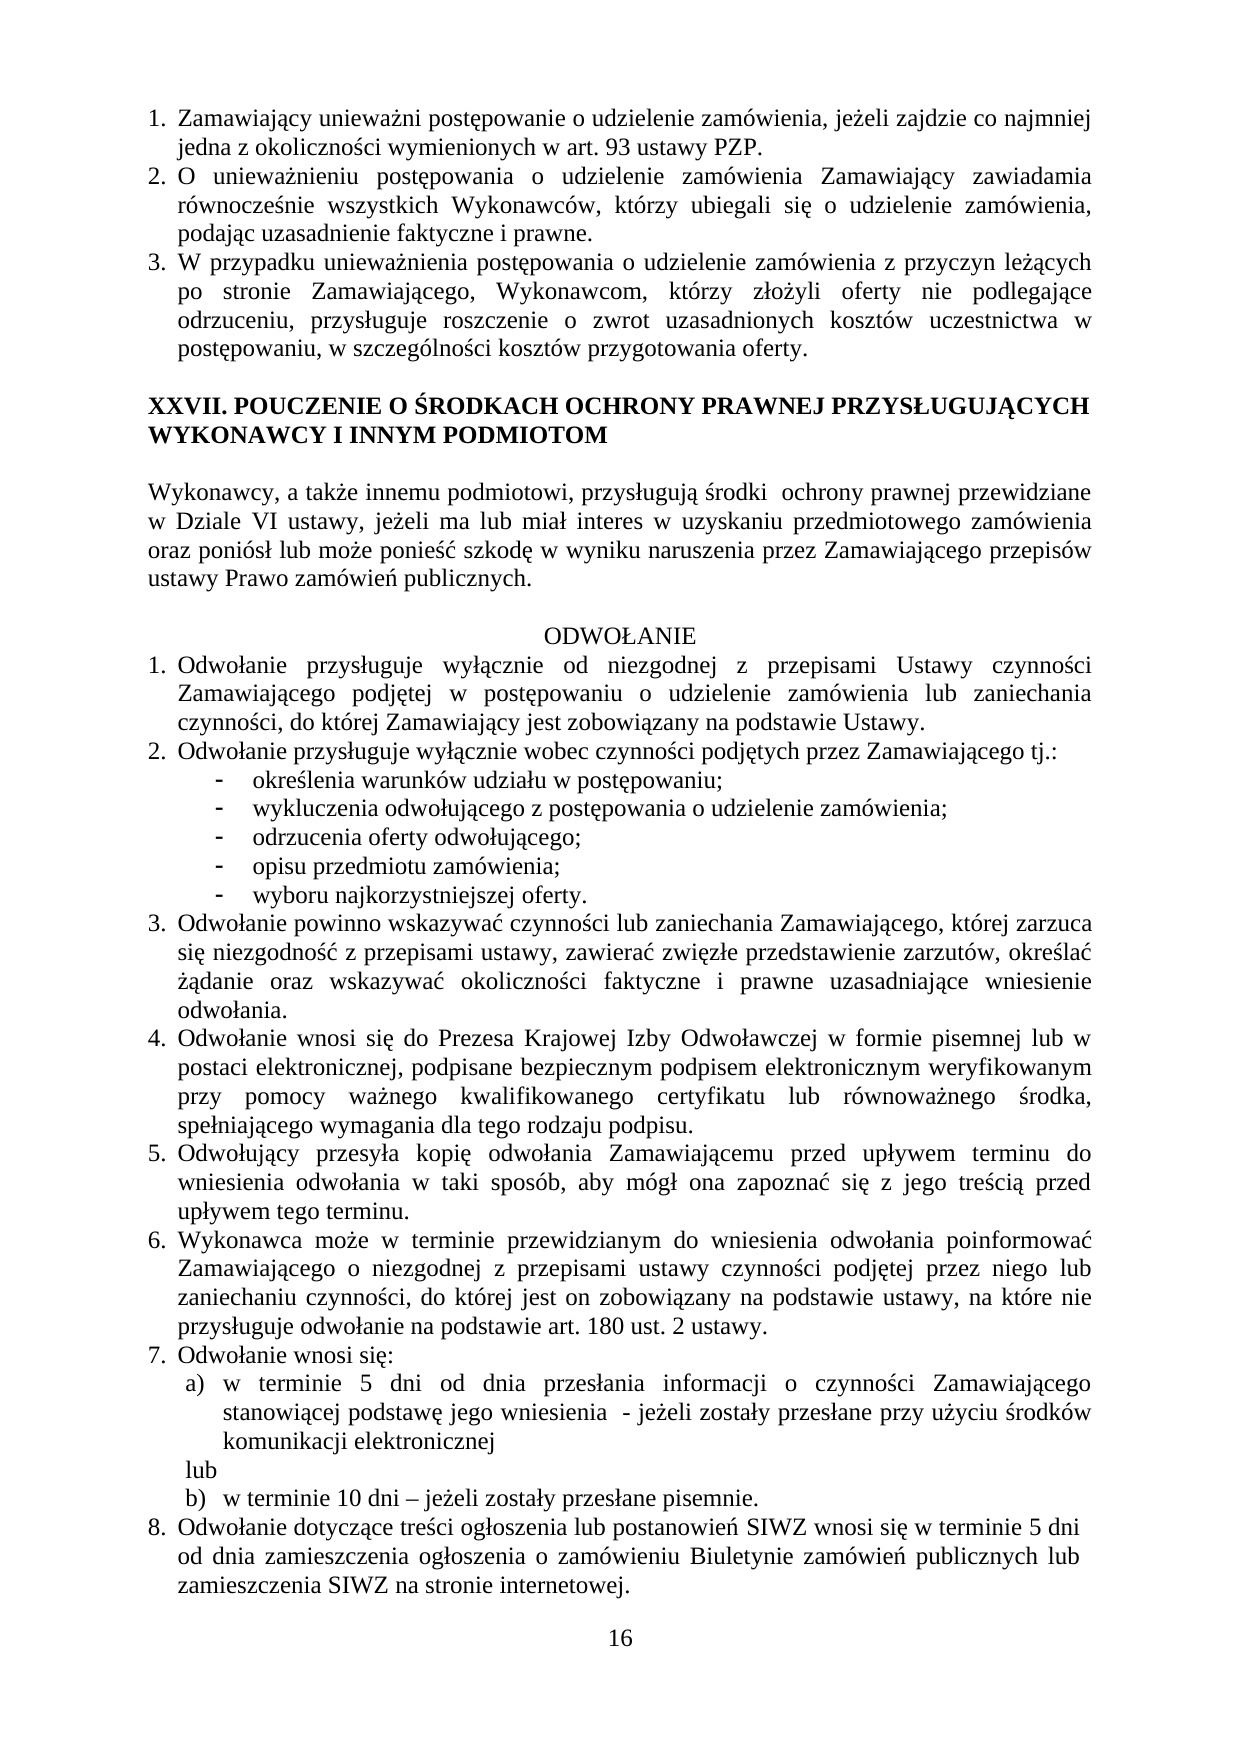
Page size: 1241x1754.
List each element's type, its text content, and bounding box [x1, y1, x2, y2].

list O unieważnieniu postępowania o udzielenie zamówienia Zamawiający zawiadamia równocześnie wszystkich Wykonawców, którzy ubiegali się o udzielenie zamówienia, podając uzasadnienie faktyczne i prawne. [148, 161, 1093, 247]
list wyboru najkorzystniejszej oferty. [215, 880, 1093, 908]
list Odwołanie wnosi się do Prezesa Krajowej Izby Odwoławczej w formie pisemnej lub w postaci elektronicznej, podpisane bezpiecznym podpisem elektronicznym weryfikowanym przy pomocy ważnego kwalifikowanego certyfikatu lub równoważnego środka, spełniającego wymagania dla tego rodzaju podpisu. [148, 1023, 1093, 1138]
list w terminie 5 dni od dnia przesłania informacji o czynności Zamawiającego stanowiącej podstawę jego wniesienia - jeżeli zostały przesłane przy użyciu środków komunikacji elektronicznej [185, 1368, 1093, 1455]
list W przypadku unieważnienia postępowania o udzielenie zamówienia z przyczyn leżących po stronie Zamawiającego, Wykonawcom, którzy złożyli oferty nie podlegające odrzuceniu, przysługuje roszczenie o zwrot uzasadnionych kosztów uczestnictwa w postępowaniu, w szczególności kosztów przygotowania oferty. [148, 247, 1093, 362]
list Zamawiający unieważni postępowanie o udzielenie zamówienia, jeżeli zajdzie co najmniej jedna z okoliczności wymienionych w art. 93 ustawy PZP. [148, 103, 1093, 161]
list Odwołanie przysługuje wyłącznie od niezgodnej z przepisami Ustawy czynności Zamawiającego podjętej w postępowaniu o udzielenie zamówienia lub zaniechania czynności, do której Zamawiający jest zobowiązany na podstawie Ustawy. [148, 650, 1093, 736]
text ODWOŁANIE [148, 621, 1093, 650]
text Wykonawcy, a także innemu podmiotowi, przysługują środki ochrony prawnej przewidziane w Dziale VI ustawy, jeżeli ma lub miał interes w uzyskaniu przedmiotowego zamówienia oraz poniósł lub może ponieść szkodę w wyniku naruszenia przez Zamawiającego przepisów ustawy Prawo zamówień publicznych. [148, 477, 1093, 592]
text XXVII. POUCZENIE O ŚRODKACH OCHRONY PRAWNEJ PRZYSŁUGUJĄCYCH WYKONAWCY I INNYM PODMIOTOM [148, 391, 1093, 448]
text lub [185, 1455, 1093, 1483]
list Odwołanie powinno wskazywać czynności lub zaniechania Zamawiającego, której zarzuca się niezgodność z przepisami ustawy, zawierać zwięzłe przedstawienie zarzutów, określać żądanie oraz wskazywać okoliczności faktyczne i prawne uzasadniające wniesienie odwołania. [148, 908, 1093, 1023]
list wykluczenia odwołującego z postępowania o udzielenie zamówienia; [215, 793, 1093, 822]
list w terminie 10 dni – jeżeli zostały przesłane pisemnie. [185, 1483, 1093, 1512]
list Odwołanie wnosi się: [148, 1340, 1093, 1368]
list odrzucenia oferty odwołującego; [215, 822, 1093, 851]
list Wykonawca może w terminie przewidzianym do wniesienia odwołania poinformować Zamawiającego o niezgodnej z przepisami ustawy czynności podjętej przez niego lub zaniechaniu czynności, do której jest on zobowiązany na podstawie ustawy, na które nie przysługuje odwołanie na podstawie art. 180 ust. 2 ustawy. [148, 1225, 1093, 1340]
list Odwołanie dotyczące treści ogłoszenia lub postanowień SIWZ wnosi się w terminie 5 dni od dnia zamieszczenia ogłoszenia o zamówieniu Biuletynie zamówień publicznych lub zamieszczenia SIWZ na stronie internetowej. [148, 1512, 1080, 1598]
list opisu przedmiotu zamówienia; [215, 851, 1093, 880]
list Odwołujący przesyła kopię odwołania Zamawiającemu przed upływem terminu do wniesienia odwołania w taki sposób, aby mógł ona zapoznać się z jego treścią przed upływem tego terminu. [148, 1138, 1093, 1225]
list określenia warunków udziału w postępowaniu; [215, 765, 1093, 793]
list Odwołanie przysługuje wyłącznie wobec czynności podjętych przez Zamawiającego tj.: [148, 736, 1093, 765]
